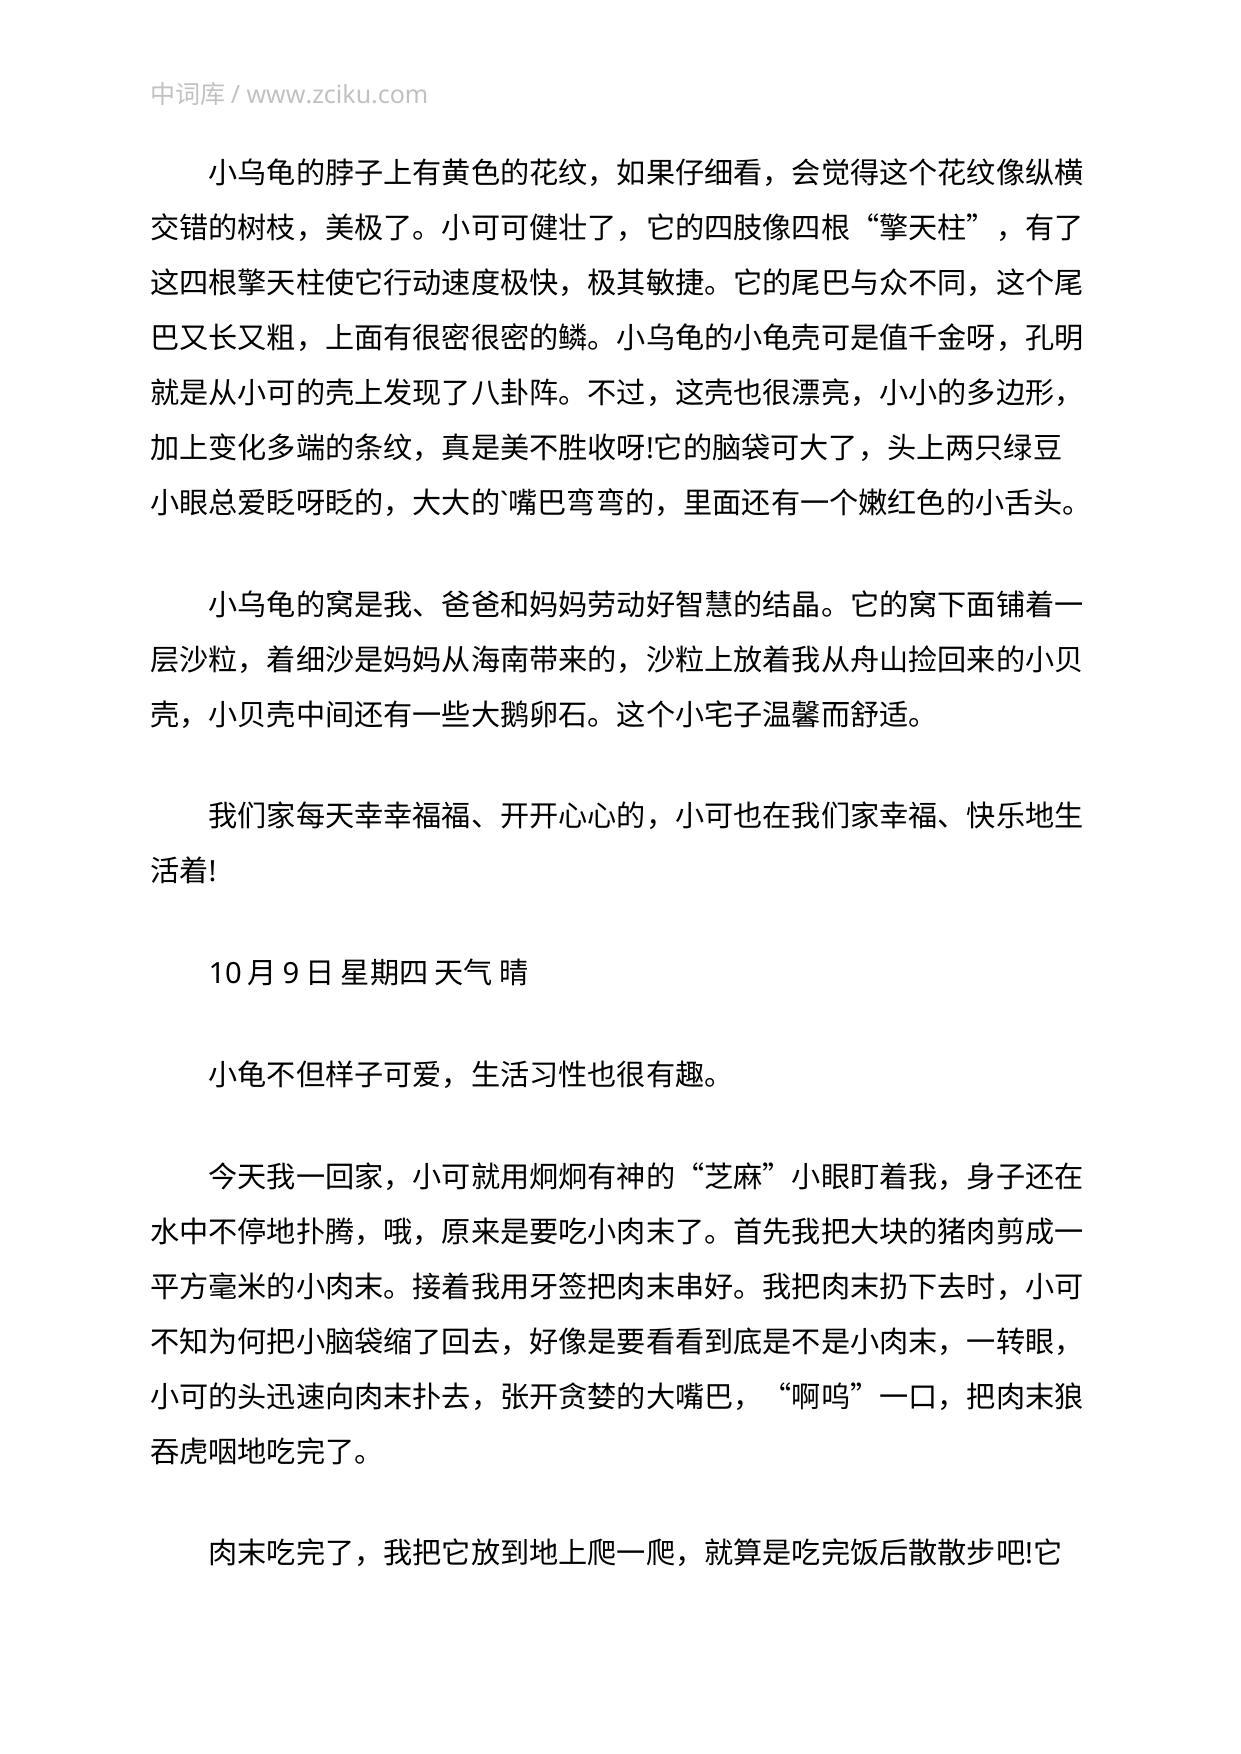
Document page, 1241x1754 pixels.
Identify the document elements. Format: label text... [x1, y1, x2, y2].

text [150, 1530, 1090, 1572]
text 小龟不但样子可爱，生活习性也很有趣。 [150, 1052, 1090, 1094]
text 我们家每天幸幸福福、开开心心的，小可也在我们家幸福、快乐地生活着! [150, 793, 1090, 890]
text 今天我一回家，小可就用炯炯有神的“芝麻”小眼盯着我，身子还在水中不停地扑腾，哦，原来是要吃小肉末了。首先我把大块的猪肉剪成一平方毫米的小肉末。接着我用牙签把肉末串好。我把肉末扔下去时，小可不知为何把小脑袋缩了回去，好像是要看看到底是不是小肉末，一转眼，小可的头迅速向肉末扑去，张开贪婪的大嘴巴，“啊呜”一口，把肉末狼吞虎咽地吃完了。 [150, 1154, 1090, 1470]
text 10月9日 星期四 天气 晴 [150, 950, 1090, 992]
text 小乌龟的脖子上有黄色的花纹，如果仔细看，会觉得这个花纹像纵横交错的树枝，美极了。小可可健壮了，它的四肢像四根“擎天柱”，有了这四根擎天柱使它行动速度极快，极其敏捷。它的尾巴与众不同，这个尾巴又长又粗，上面有很密很密的鳞。小乌龟的小龟壳可是值千金呀，孔明就是从小可的壳上发现了八卦阵。不过，这壳也很漂亮，小小的多边形，加上变化多端的条纹，真是美不胜收呀!它的脑袋可大了，头上两只绿豆小眼总爱眨呀眨的，大大的`嘴巴弯弯的，里面还有一个嫩红色的小舌头。 [150, 150, 1090, 522]
text 小乌龟的窝是我、爸爸和妈妈劳动好智慧的结晶。它的窝下面铺着一层沙粒，着细沙是妈妈从海南带来的，沙粒上放着我从舟山捡回来的小贝壳，小贝壳中间还有一些大鹅卵石。这个小宅子温馨而舒适。 [150, 581, 1090, 733]
